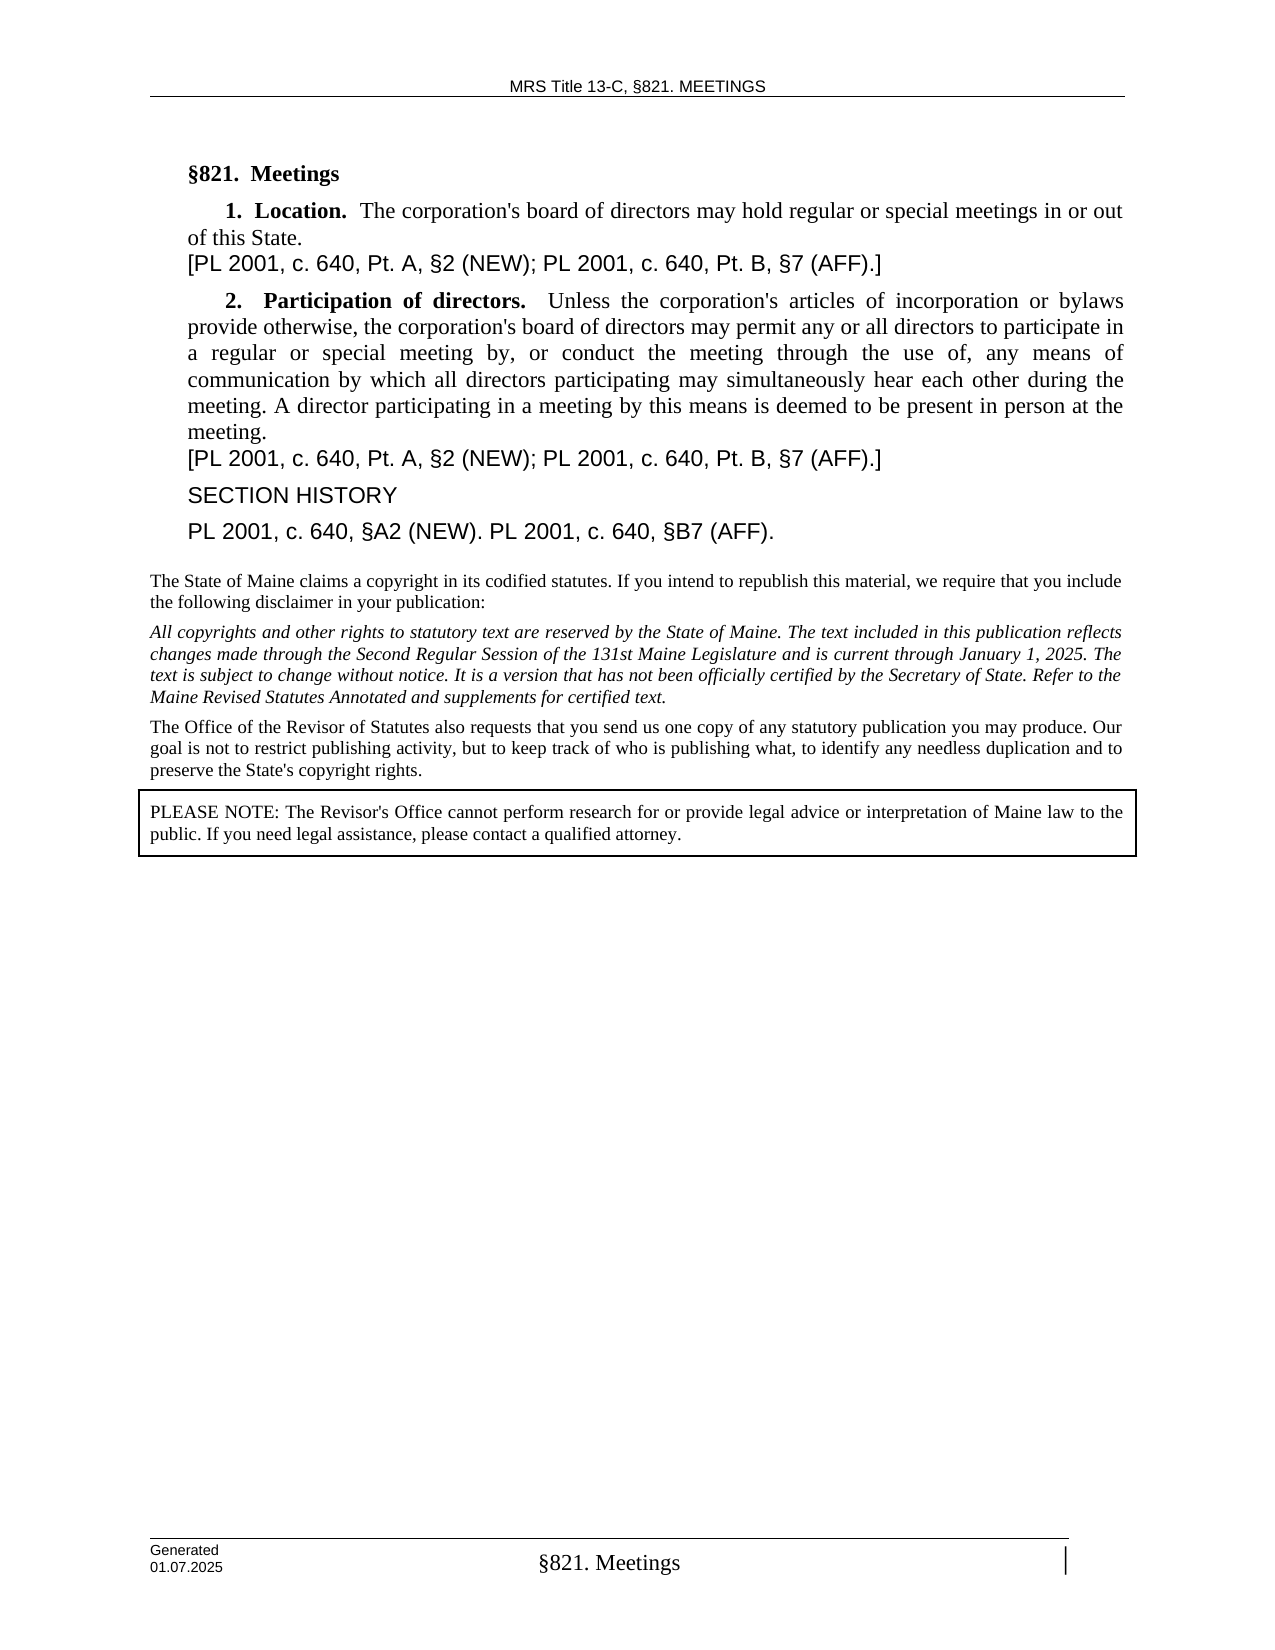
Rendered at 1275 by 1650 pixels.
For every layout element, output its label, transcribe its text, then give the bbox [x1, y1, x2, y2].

text PL 2001, c. 640, §A2 (NEW). PL 2001, c. 640, §B7 (AFF). [187, 518, 1125, 545]
text [PL 2001, c. 640, Pt. A, §2 (NEW); PL 2001, c. 640, Pt. B, §7 (AFF).] [187, 250, 1125, 276]
text §821. Meetings [187, 160, 1125, 187]
text SECTION HISTORY [187, 482, 1125, 508]
text PLEASE NOTE: The Revisor's Office cannot perform research for or provide legal advice or interpretation of Maine law to the public. If you need legal assistance, please contact a qualified attorney. [140, 791, 1135, 855]
text The State of Maine claims a copyright in its codified statutes. If you intend to republish this material, we require that you include the following disclaimer in your publication: [150, 570, 1125, 613]
text All copyrights and other rights to statutory text are reserved by the State of Maine. The text included in this publication reflects changes made through the Second Regular Session of the 131st Maine Legislature and is current through January 1, 2025 . The text is subject to change without notice. It is a version that has not been officially certified by the Secretary of State. Refer to the Maine Revised Statutes Annotated and supplements for certified text. [150, 621, 1125, 707]
text [PL 2001, c. 640, Pt. A, §2 (NEW); PL 2001, c. 640, Pt. B, §7 (AFF).] [187, 445, 1125, 471]
text The Office of the Revisor of Statutes also requests that you send us one copy of any statutory publication you may produce. Our goal is not to restrict publishing activity, but to keep track of who is publishing what, to identify any needless duplication and to preserve the State's copyright rights. [150, 716, 1125, 780]
text 2. Participation of directors. Unless the corporation's articles of incorporation or bylaws provide otherwise, the corporation's board of directors may permit any or all directors to participate in a regular or special meeting by, or conduct the meeting through the use of, any means of communication by which all directors participating may simultaneously hear each other during the meeting. A director participating in a meeting by this means is deemed to be present in person at the meeting. [187, 287, 1125, 445]
text 1. Location. The corporation's board of directors may hold regular or special meetings in or out of this State. [187, 197, 1125, 250]
